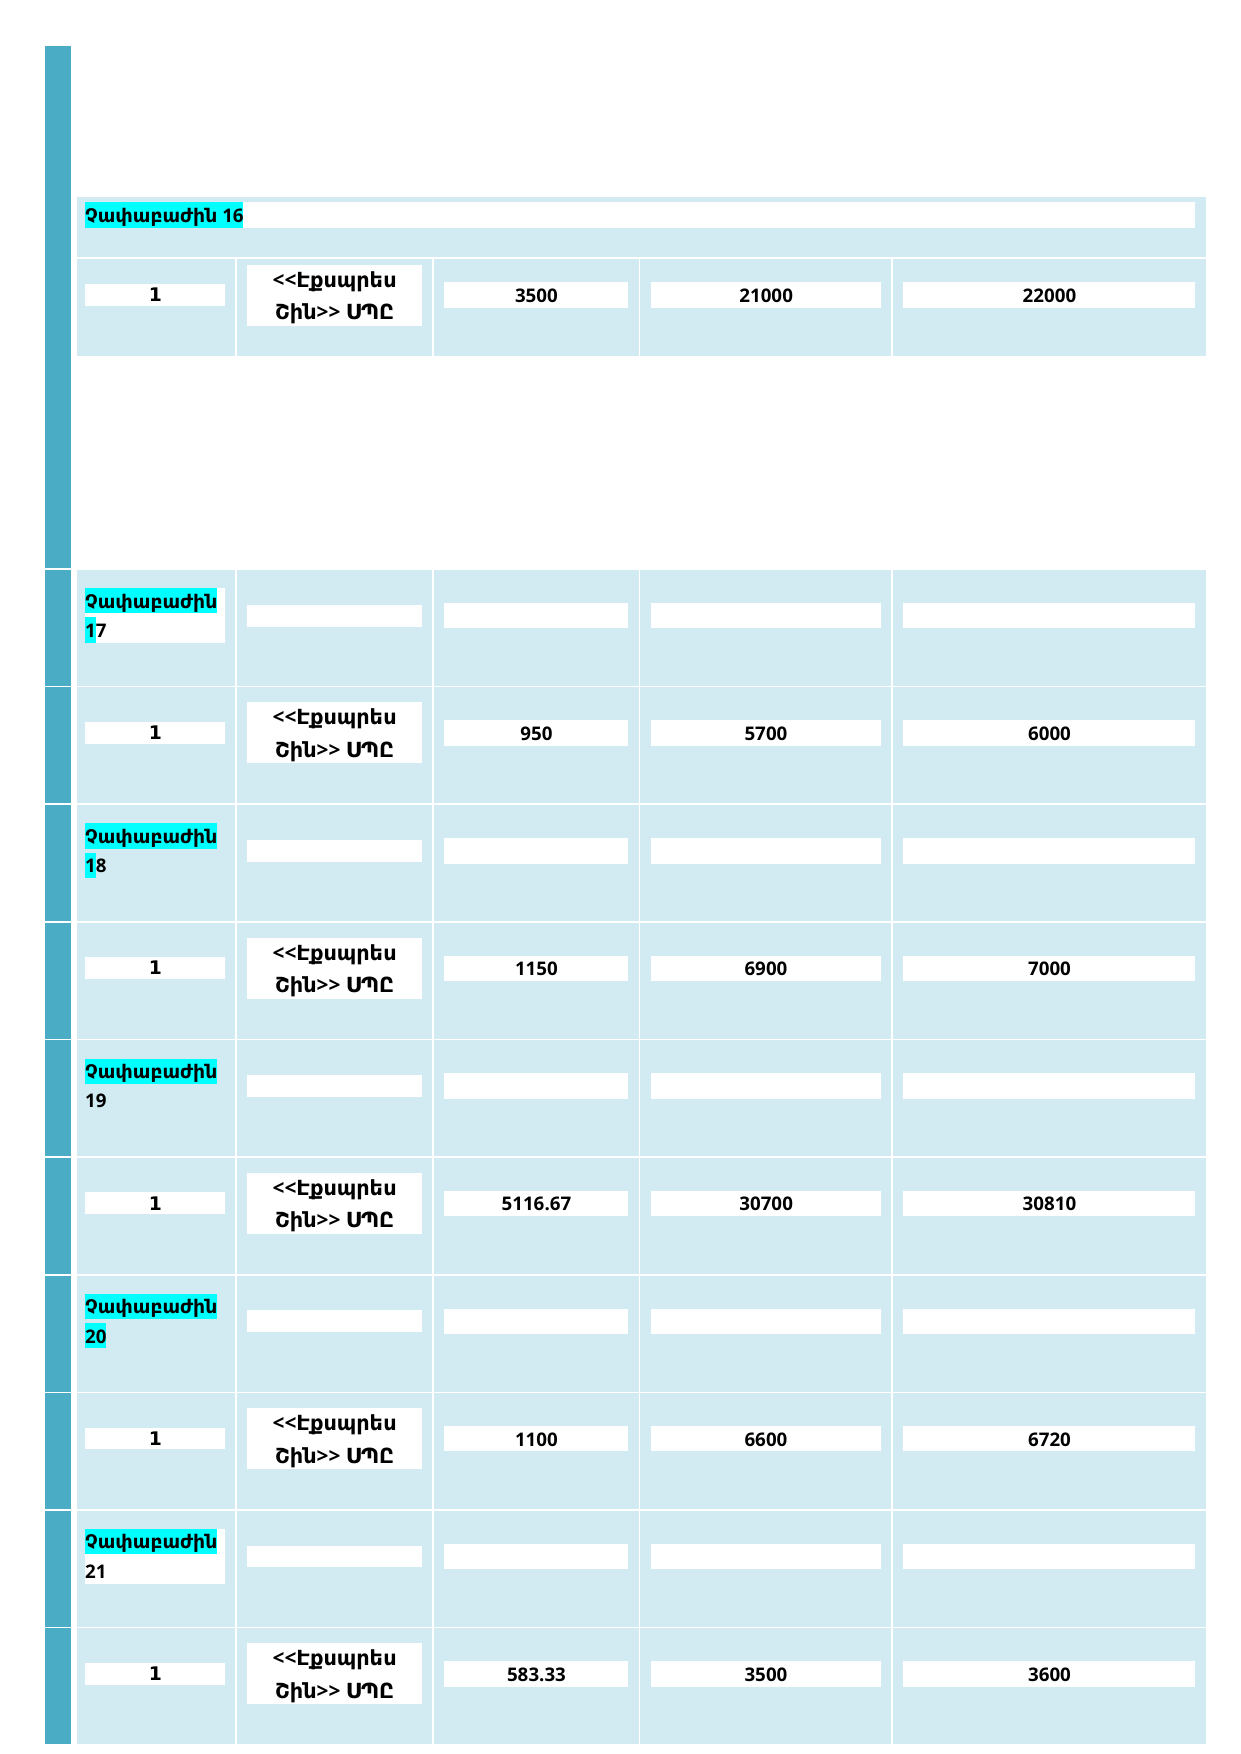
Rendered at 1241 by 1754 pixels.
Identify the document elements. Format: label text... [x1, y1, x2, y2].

table_cell [45, 1040, 71, 1156]
table_cell Չափաբաժին 18 [77, 805, 235, 921]
table_cell [237, 1276, 432, 1391]
table_cell [640, 805, 891, 921]
table_cell 1100 [434, 1393, 639, 1509]
table_cell [237, 805, 432, 921]
table_cell 950 [434, 687, 639, 803]
table_cell Չափաբաժին 20 [77, 1276, 235, 1391]
table_cell Չափաբաժին 21 [77, 1511, 235, 1627]
table_cell 6720 [893, 1393, 1206, 1509]
table_cell 7000 [893, 923, 1206, 1039]
table_cell [893, 805, 1206, 921]
table_cell 1 [77, 687, 235, 803]
table_cell [434, 805, 639, 921]
table_cell [434, 1276, 639, 1391]
table_cell 1 [77, 1393, 235, 1509]
table_cell 1 [77, 1158, 235, 1274]
table_cell [640, 1040, 891, 1156]
table_cell [434, 1511, 639, 1627]
table_cell 21000 [640, 259, 891, 356]
table_cell [45, 1628, 71, 1744]
table_cell [893, 570, 1206, 686]
table_cell <<Էքսպրես Շին>> ՍՊԸ [237, 687, 432, 803]
table_cell [237, 1511, 432, 1627]
table_cell [237, 570, 432, 686]
table_cell 1150 [434, 923, 639, 1039]
table_cell 5700 [640, 687, 891, 803]
table_cell 3600 [893, 1628, 1206, 1744]
table_cell 6600 [640, 1393, 891, 1509]
table_cell 1 [77, 259, 235, 356]
table_cell [893, 1276, 1206, 1391]
table_cell [45, 1276, 71, 1391]
table_cell [640, 1276, 891, 1391]
table_cell Չափաբաժին 19 [77, 1040, 235, 1156]
table_cell <<Էքսպրես Շին>> ՍՊԸ [237, 923, 432, 1039]
table_cell <<Էքսպրես Շին>> ՍՊԸ [237, 259, 432, 356]
table_cell 3500 [640, 1628, 891, 1744]
table_cell 3500 [434, 259, 639, 356]
table_cell [45, 1393, 71, 1509]
table_cell [45, 805, 71, 921]
table_cell [640, 1511, 891, 1627]
table_cell [237, 1040, 432, 1156]
table_cell [893, 1040, 1206, 1156]
table_cell 30810 [893, 1158, 1206, 1274]
table_cell [45, 570, 71, 686]
table_cell <<Էքսպրես Շին>> ՍՊԸ [237, 1158, 432, 1274]
table_cell Չափաբաժին 17 [77, 570, 235, 686]
table_cell [434, 570, 639, 686]
table_cell 30700 [640, 1158, 891, 1274]
table_cell [434, 1040, 639, 1156]
table_cell [45, 1511, 71, 1627]
table_cell 1 [77, 1628, 235, 1744]
table_cell [45, 923, 71, 1039]
table_cell [640, 570, 891, 686]
table_cell <<Էքսպրես Շին>> ՍՊԸ [237, 1393, 432, 1509]
table_cell [45, 1158, 71, 1274]
table_cell <<Էքսպրես Շին>> ՍՊԸ [237, 1628, 432, 1744]
table_cell [45, 687, 71, 803]
table_cell 5116.67 [434, 1158, 639, 1274]
table_cell 6000 [893, 687, 1206, 803]
table_cell 6900 [640, 923, 891, 1039]
table_cell [893, 1511, 1206, 1627]
table_cell Չափաբաժին 16 [77, 197, 1206, 257]
table_cell 1 [77, 923, 235, 1039]
table_cell 22000 [893, 259, 1206, 356]
table_cell 583.33 [434, 1628, 639, 1744]
